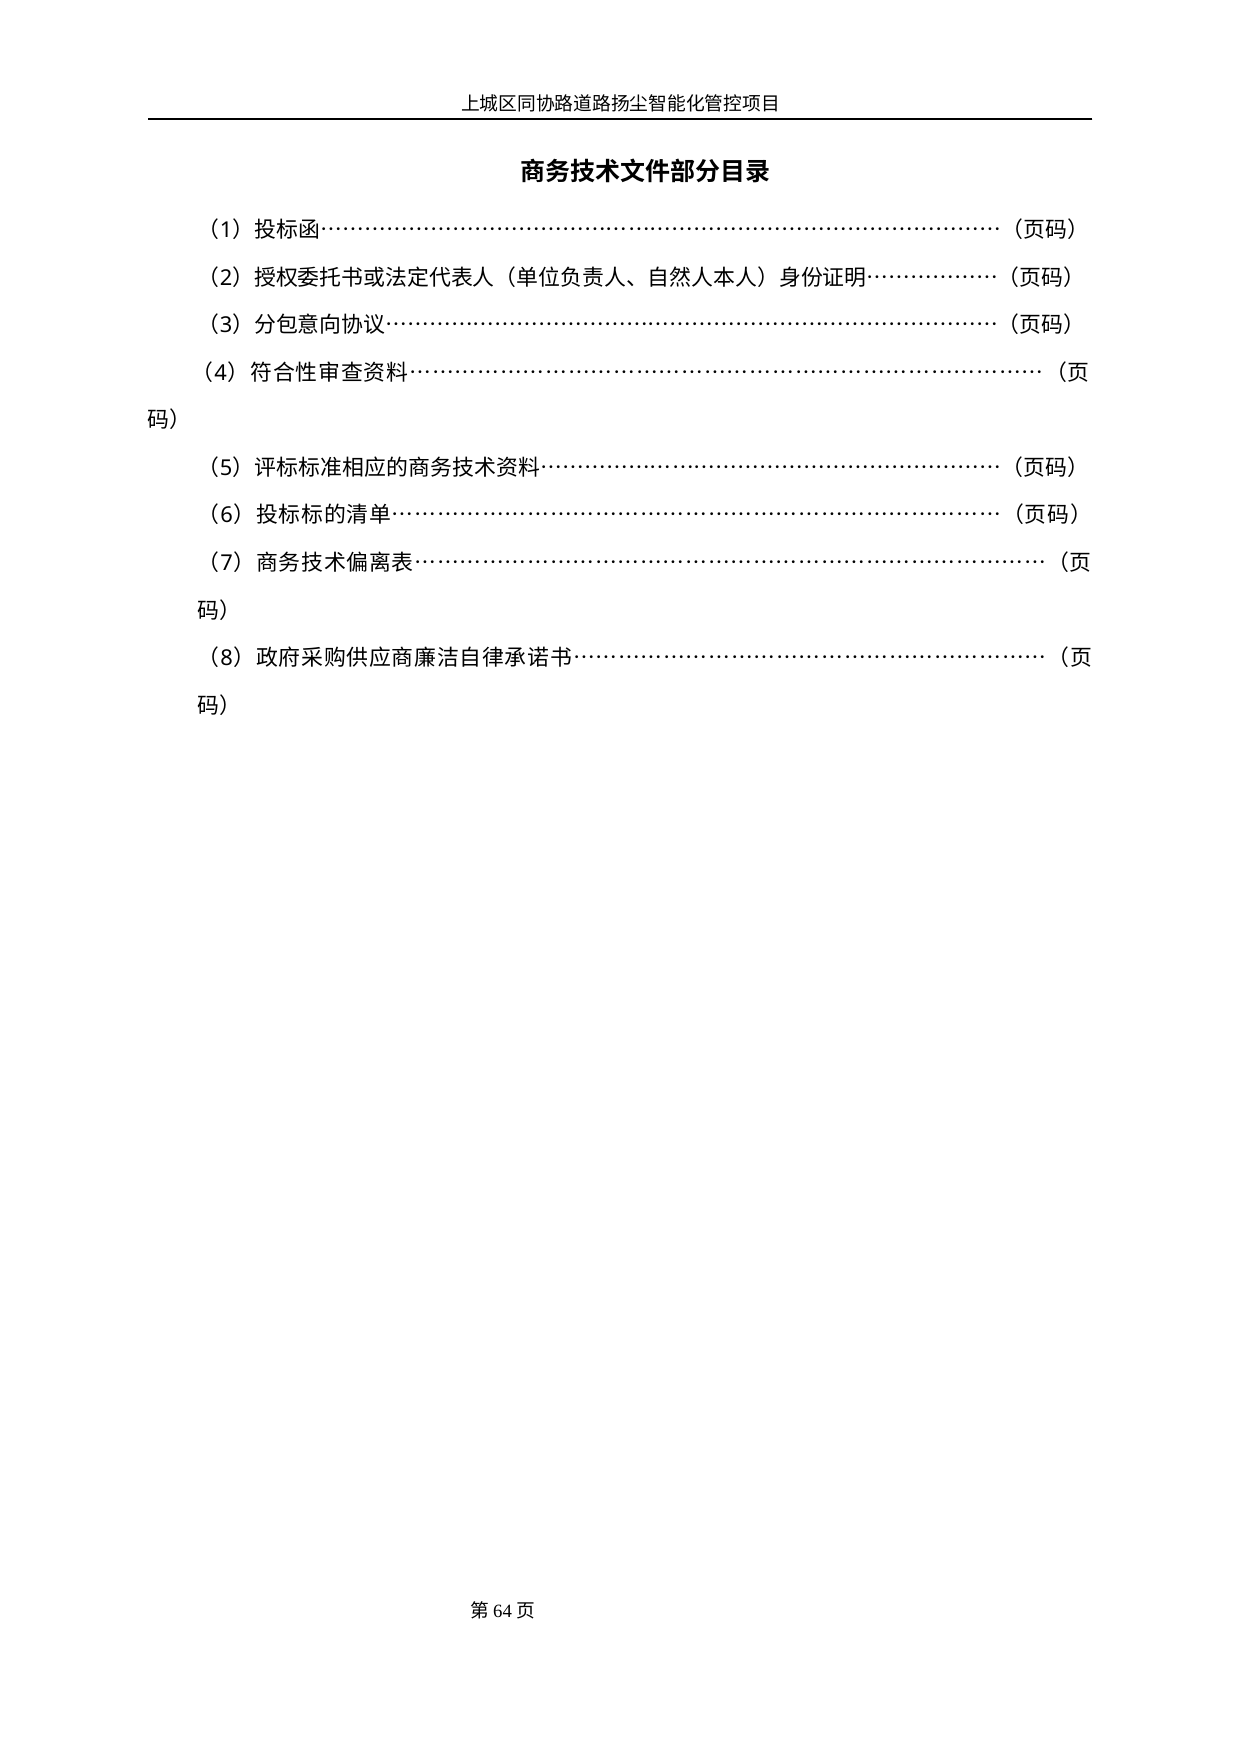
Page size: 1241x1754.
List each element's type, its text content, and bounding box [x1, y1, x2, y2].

text （1）投标函…………………………………………………………………………………（页码）（2）授权委托书或法定代表人（单位负责人、自然人本人）身份证明………………（页码） [198, 212, 1092, 291]
text （3）分包意向协议…………………………………………………………………………（页码） [198, 307, 1092, 339]
text （4）符合性审查资料…………………………………………………………………………（页码） [148, 355, 1092, 434]
text （8）政府采购供应商廉洁自律承诺书………………………………………………………（页码） [198, 640, 1092, 719]
subtitle 商务技术文件部分目录 [148, 151, 1092, 187]
text （5）评标标准相应的商务技术资料………………………………………………………（页码） （6）投标标的清单………………………………………………………………………（页码） （7）商务技术偏离表…………………………………………………………………………（页码） [198, 450, 1092, 624]
